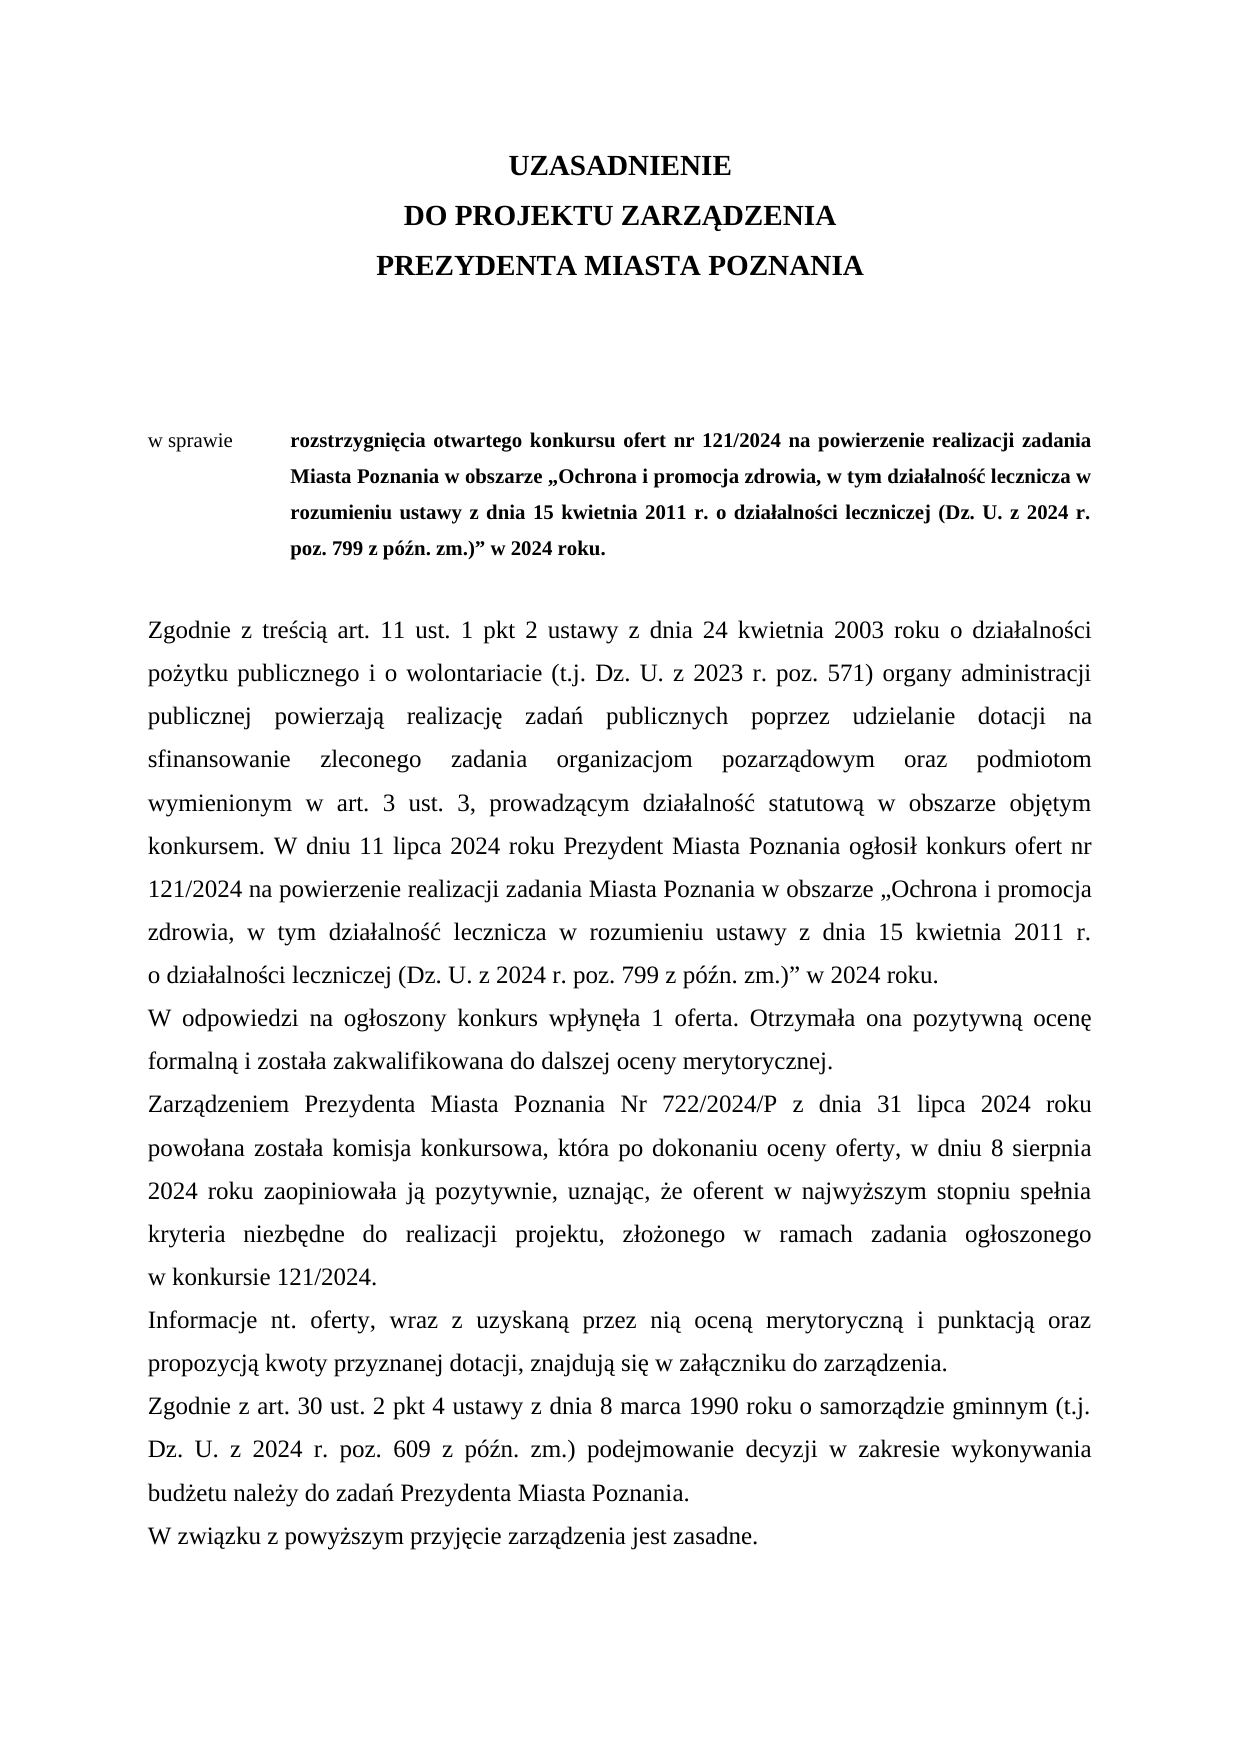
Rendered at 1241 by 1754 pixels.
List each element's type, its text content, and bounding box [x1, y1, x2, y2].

text W związku z powyższym przyjęcie zarządzenia jest zasadne. [148, 1521, 1093, 1549]
text Zgodnie z art. 30 ust. 2 pkt 4 ustawy z dnia 8 marca 1990 roku o samorządzie gminnym (t.j. Dz. U. z 2024 r. poz. 609 z późn. zm.) podejmowanie decyzji w zakresie wykonywania budżetu należy do zadań Prezydenta Miasta Poznania. [148, 1391, 1093, 1506]
table_header w sprawie [136, 428, 279, 572]
subtitle UZASADNIENIE [148, 148, 1093, 181]
text Zarządzeniem Prezydenta Miasta Poznania Nr 722/2024/P z dnia 31 lipca 2024 roku powołana została komisja konkursowa, która po dokonaniu oceny oferty, w dniu 8 sierpnia 2024 roku zaopiniowała ją pozytywnie, uznając, że oferent w najwyższym stopniu spełnia kryteria niezbędne do realizacji projektu, złożonego w ramach zadania ogłoszonego w konkursie 121/2024. [148, 1089, 1093, 1291]
table_header rozstrzygnięcia otwartego konkursu ofert nr 121/2024 na powierzenie realizacji zadania Miasta Poznania w obszarze „Ochrona i promocja zdrowia, w tym działalność lecznicza w rozumieniu ustawy z dnia 15 kwietnia 2011 r. o działalności leczniczej (Dz. U. z 2024 r. poz. 799 z późn. zm.)” w 2024 roku. [279, 428, 1104, 572]
subtitle PREZYDENTA MIASTA POZNANIA [148, 248, 1093, 282]
text W odpowiedzi na ogłoszony konkurs wpłynęła 1 oferta. Otrzymała ona pozytywną ocenę formalną i została zakwalifikowana do dalszej oceny merytorycznej. [148, 1003, 1093, 1075]
text Zgodnie z treścią art. 11 ust. 1 pkt 2 ustawy z dnia 24 kwietnia 2003 roku o działalności pożytku publicznego i o wolontariacie (t.j. Dz. U. z 2023 r. poz. 571) organy administracji publicznej powierzają realizację zadań publicznych poprzez udzielanie dotacji na sfinansowanie zleconego zadania organizacjom pozarządowym oraz podmiotom wymienionym w art. 3 ust. 3, prowadzącym działalność statutową w obszarze objętym konkursem. W dniu 11 lipca 2024 roku Prezydent Miasta Poznania ogłosił konkurs ofert nr 121/2024 na powierzenie realizacji zadania Miasta Poznania w obszarze „Ochrona i promocja zdrowia, w tym działalność lecznicza w rozumieniu ustawy z dnia 15 kwietnia 2011 r. o działalności leczniczej (Dz. U. z 2024 r. poz. 799 z późn. zm.)” w 2024 roku. [148, 615, 1093, 989]
subtitle DO PROJEKTU ZARZĄDZENIA [148, 198, 1093, 231]
text Informacje nt. oferty, wraz z uzyskaną przez nią oceną merytoryczną i punktacją oraz propozycją kwoty przyznanej dotacji, znajdują się w załączniku do zarządzenia. [148, 1305, 1093, 1377]
